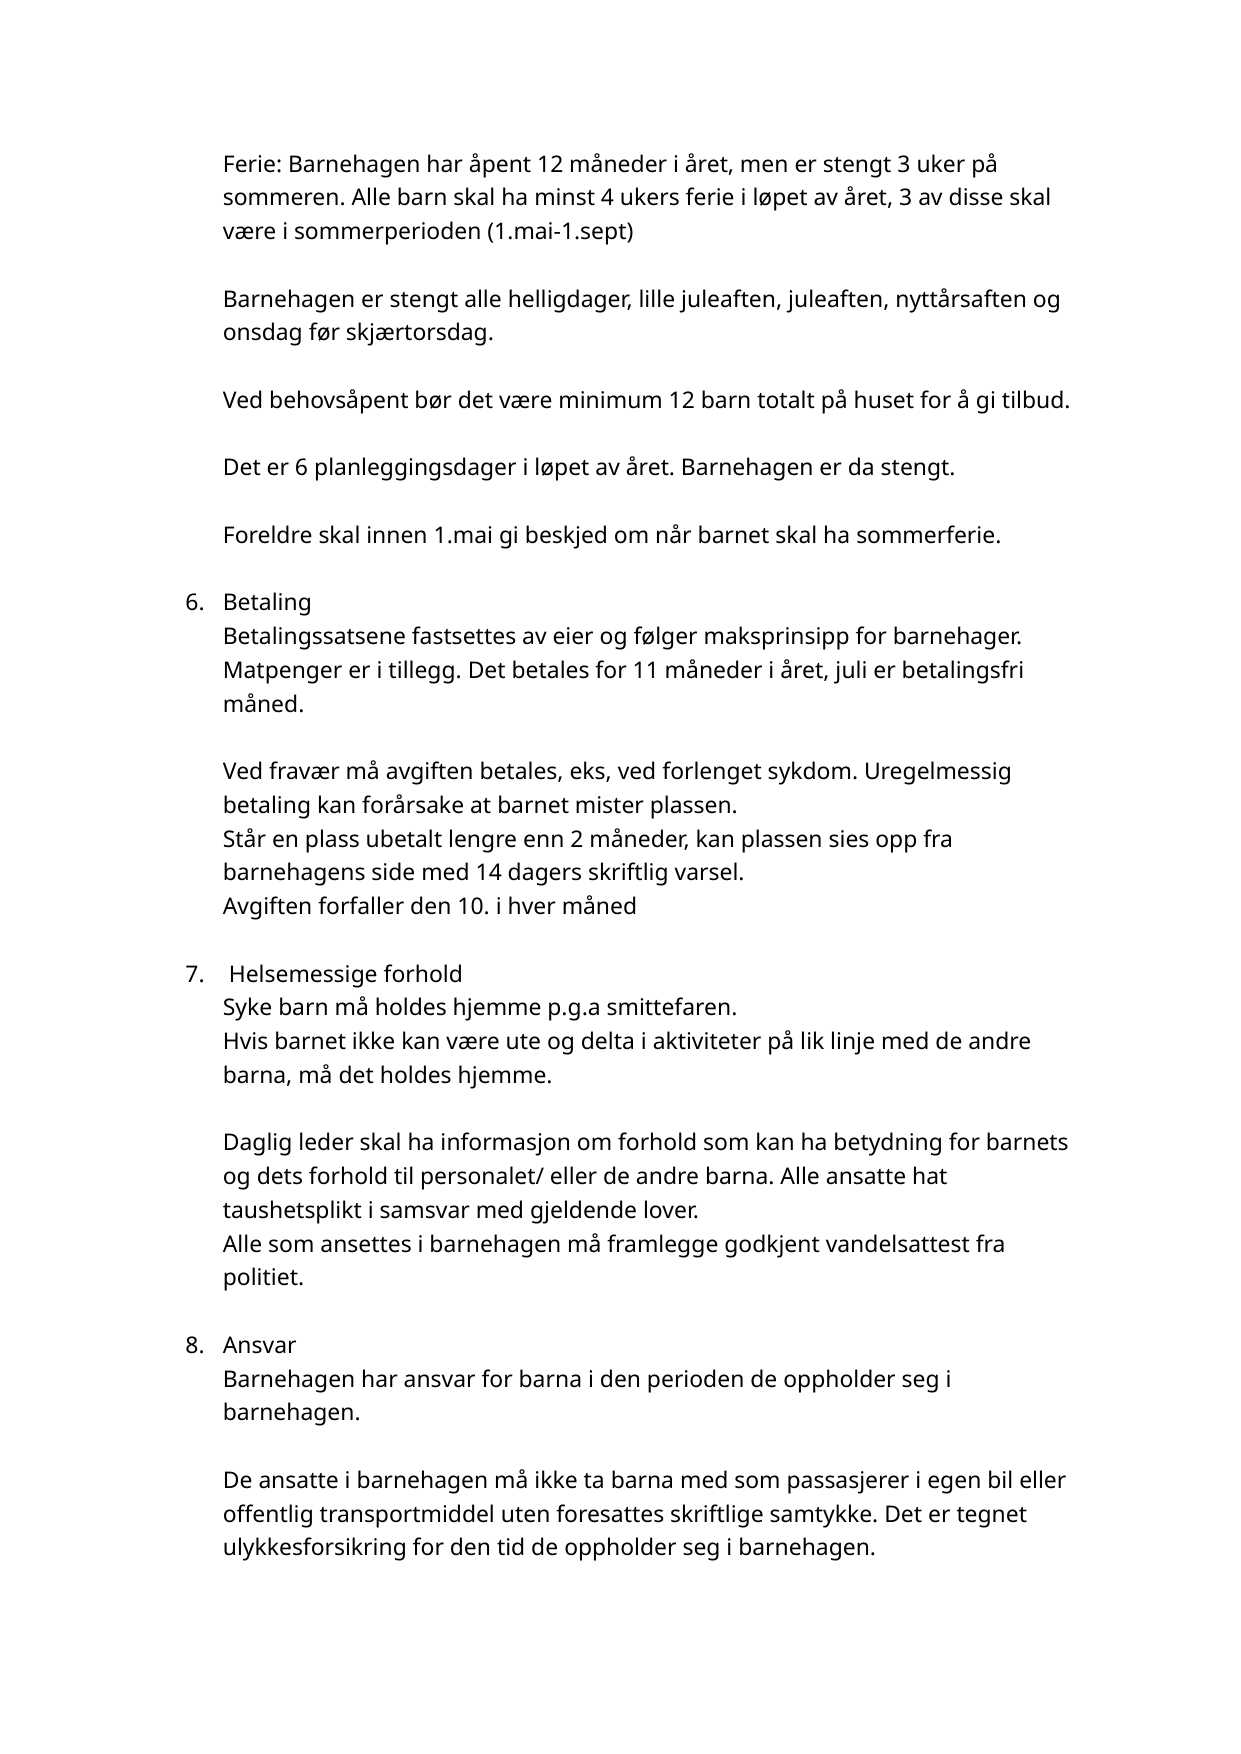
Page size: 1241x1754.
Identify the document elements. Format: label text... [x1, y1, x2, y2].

list Står en plass ubetalt lengre enn 2 måneder, kan plassen sies opp fra barnehagens side med 14 dagers skriftlig varsel. [223, 823, 1093, 888]
list Ansvar [185, 1329, 1093, 1360]
list Barnehagen har ansvar for barna i den perioden de oppholder seg i barnehagen. [223, 1363, 1093, 1428]
list Alle som ansettes i barnehagen må framlegge godkjent vandelsattest fra politiet. [223, 1228, 1093, 1293]
list Ved behovsåpent bør det være minimum 12 barn totalt på huset for å gi tilbud. [223, 384, 1093, 415]
list Det er 6 planleggingsdager i løpet av året. Barnehagen er da stengt. [223, 451, 1093, 483]
list Ferie: Barnehagen har åpent 12 måneder i året, men er stengt 3 uker på sommeren. Alle barn skal ha minst 4 ukers ferie i løpet av året, 3 av disse skal være i sommerperioden (1.mai-1.sept) [223, 148, 1093, 246]
list Ved fravær må avgiften betales, eks, ved forlenget sykdom. Uregelmessig betaling kan forårsake at barnet mister plassen. [223, 755, 1093, 820]
list Syke barn må holdes hjemme p.g.a smittefaren. [223, 991, 1093, 1023]
list Betaling [185, 586, 1093, 618]
list De ansatte i barnehagen må ikke ta barna med som passasjerer i egen bil eller offentlig transportmiddel uten foresattes skriftlige samtykke. Det er tegnet ulykkesforsikring for den tid de oppholder seg i barnehagen. [223, 1464, 1093, 1563]
list Daglig leder skal ha informasjon om forhold som kan ha betydning for barnets og dets forhold til personalet/ eller de andre barna. Alle ansatte hat taushetsplikt i samsvar med gjeldende lover. [223, 1126, 1093, 1225]
list Helsemessige forhold [185, 958, 1093, 989]
list Avgiften forfaller den 10. i hver måned [223, 890, 1093, 921]
list Hvis barnet ikke kan være ute og delta i aktiviteter på lik linje med de andre barna, må det holdes hjemme. [223, 1025, 1093, 1090]
list Barnehagen er stengt alle helligdager, lille juleaften, juleaften, nyttårsaften og onsdag før skjærtorsdag. [223, 283, 1093, 348]
list Betalingssatsene fastsettes av eier og følger maksprinsipp for barnehager. Matpenger er i tillegg. Det betales for 11 måneder i året, juli er betalingsfri måned. [223, 620, 1093, 719]
list Foreldre skal innen 1.mai gi beskjed om når barnet skal ha sommerferie. [223, 519, 1093, 550]
